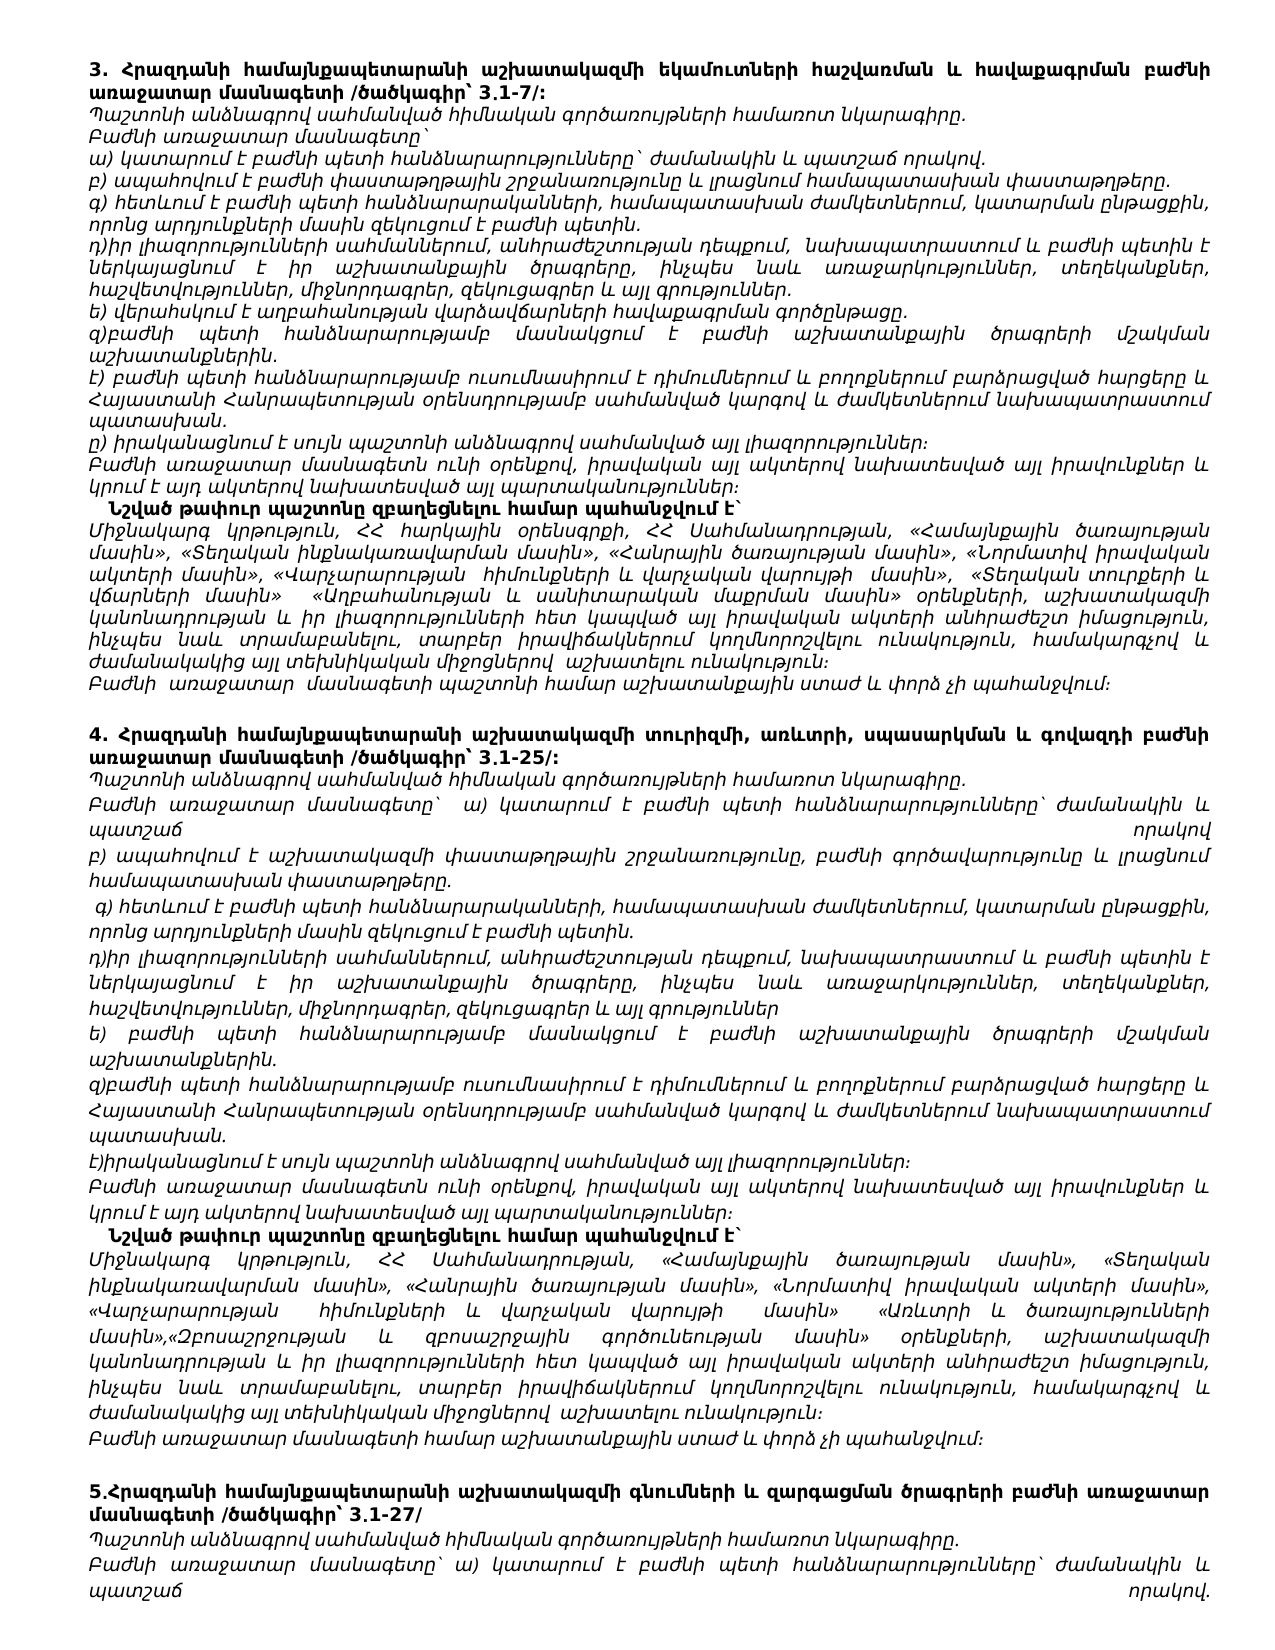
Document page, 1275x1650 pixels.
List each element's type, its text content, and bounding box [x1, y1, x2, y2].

list բ) ապահովում է բաժնի փաստաթղթային շրջանառությունը և լրացնում համապատասխան փաստաթղթերը. [89, 170, 1211, 192]
list զ)բաժնի պետի հանձնարարությամբ մասնակցում է բաժնի աշխատանքային ծրագրերի մշակման աշխատանքներին. [89, 323, 1211, 367]
list ե) վերահսկում է աղբահանության վարձավճարների հավաքագրման գործընթացը. [89, 301, 1211, 323]
list Բաժնի առաջատար մասնագետն ունի oրենքով, իրավական այլ ակտերով նախատեսված այլ իրավունքներ և կրում է այդ ակտերով նախատեսված այլ պարտականություններ։ Նշված թափուր պաշտոնը զբաղեցնելու համար պահանջվում է` Միջնակարգ կրթություն, ՀՀ հարկային օրենսգրքի, ՀՀ Սահմանադրության, «Համայնքային ծառայության մասին», «Տեղական ինքնակառավարման մասին», «Հանրային ծառայության մասին», «Նորմատիվ իրավական ակտերի մասին», «Վարչարարության հիմունքների և վարչական վարույթի մասին», «Տեղական տուրքերի և վճարների մասին» «Աղբահանության և սանիտարական մաքրման մասին» օրենքների, աշխատակազմի կանոնադրության և իր լիազորությունների հետ կապված այլ իրավական ակտերի անհրաժեշտ իմացություն, ինչպես նաև տրամաբանելու, տարբեր իրավիճակներում կողմնորոշվելու ունակություն, համակարգչով և ժամանակակից այլ տեխնիկական միջոցներով աշխատելու ունակություն։ Բաժնի առաջատար մասնագետի պաշտոնի համար աշխատանքային ստաժ և փորձ չի պահանջվում։ [89, 454, 1211, 695]
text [89, 1480, 1211, 1603]
list դ)իր լիազորությունների սահմաններում, անհրաժեշտության դեպքում, նախապատրաստում և բաժնի պետին է ներկայացնում է իր աշխատանքային ծրագրերը, ինչպես նաև առաջարկություններ, տեղեկանքներ, հաշվետվություններ, միջնորդագրեր, զեկուցագրեր և այլ գրություններ. [89, 235, 1211, 301]
text 4. Հրազդանի համայնքապետարանի աշխատակազմի տուրիզմի, առևտրի, սպասարկման և գովազդի բաժնի առաջատար մասնագետի /ծածկագիր՝ 3․1-25/: Պաշտոնի անձնագրով սահմանված հիմնական գործառույթների համառոտ նկարագիրը. Բաժնի առաջատար մասնագետը` ա) կատարում է բաժնի պետի հանձնարարությունները` ժամանակին և պատշաճ որակով բ) ապահովում է աշխատակազմի փաստաթղթային շրջանառությունը, բաժնի գործավարությունը և լրացնում համապատասխան փաստաթղթերը. գ) հետևում է բաժնի պետի հանձնարարականների, համապատասխան ժամկետներում, կատարման ընթացքին, որոնց արդյունքների մասին զեկուցում է բաժնի պետին. դ)իր լիազորությունների սահմաններում, անհրաժեշտության դեպքում, նախապատրաստում և բաժնի պետին է ներկայացնում է իր աշխատանքային ծրագրերը, ինչպես նաև առաջարկություններ, տեղեկանքներ, հաշվետվություններ, միջնորդագրեր, զեկուցագրեր և այլ գրություններ ե) բաժնի պետի հանձնարարությամբ մասնակցում է բաժնի աշխատանքային ծրագրերի մշակման աշխատանքներին. զ)բաժնի պետի հանձնարարությամբ ուսումնասիրում է դիմումներում և բողոքներում բարձրացված հարցերը և Հայաստանի Հանրապետության օրենսդրությամբ սահմանված կարգով և ժամկետներում նախապատրաստում պատասխան. է)իրականացնում է սույն պաշտոնի անձնագրով սահմանված այլ լիազորություններ։ Բաժնի առաջատար մասնագետն ունի oրենքով, իրավական այլ ակտերով նախատեսված այլ իրավունքներ և կրում է այդ ակտերով նախատեսված այլ պարտականություններ։ Նշված թափուր պաշտոնը զբաղեցնելու համար պահանջվում է` Միջնակարգ կրթություն, ՀՀ Սահմանադրության, «Համայնքային ծառայության մասին», «Տեղական ինքնակառավարման մասին», «Հանրային ծառայության մասին», «Նորմատիվ իրավական ակտերի մասին», «Վարչարարության հիմունքների և վարչական վարույթի մասին» «Առևտրի և ծառայությունների մասին»,«Զբոսաշրջության և զբոսաշրջային գործունեության մասին» օրենքների, աշխատակազմի կանոնադրության և իր լիազորությունների հետ կապված այլ իրավական ակտերի անհրաժեշտ իմացություն, ինչպես նաև տրամաբանելու, տարբեր իրավիճակներում կողմնորոշվելու ունակություն, համակարգչով և ժամանակակից այլ տեխնիկական միջոցներով աշխատելու ունակություն։ Բաժնի առաջատար մասնագետի համար աշխատանքային ստաժ և փորձ չի պահանջվում։ [89, 724, 1211, 1451]
list է) բաժնի պետի հանձնարարությամբ ուսումնասիրում է դիմումներում և բողոքներում բարձրացված հարցերը և Հայաստանի Հանրապետության օրենսդրությամբ սահմանված կարգով և ժամկետներում նախապատրաստում պատասխան. [89, 367, 1211, 432]
list ը) իրականացնում է սույն պաշտոնի անձնագրով սահմանված այլ լիազորություններ։ [89, 432, 1211, 454]
list ա) կատարում է բաժնի պետի հանձնարարությունները` ժամանակին և պատշաճ որակով. [89, 148, 1211, 170]
list գ) հետևում է բաժնի պետի հանձնարարականների, համապատասխան ժամկետներում, կատարման ընթացքին, որոնց արդյունքների մասին զեկուցում է բաժնի պետին. [89, 192, 1211, 235]
list 3. Հրազդանի համայնքապետարանի աշխատակազմի եկամուտների հաշվառման և հավաքագրման բաժնի առաջատար մասնագետի /ծածկագիր՝ 3․1-7/: Պաշտոնի անձնագրով սահմանված հիմնական գործառույթների համառոտ նկարագիրը. Բաժնի առաջատար մասնագետը` [89, 59, 1211, 148]
